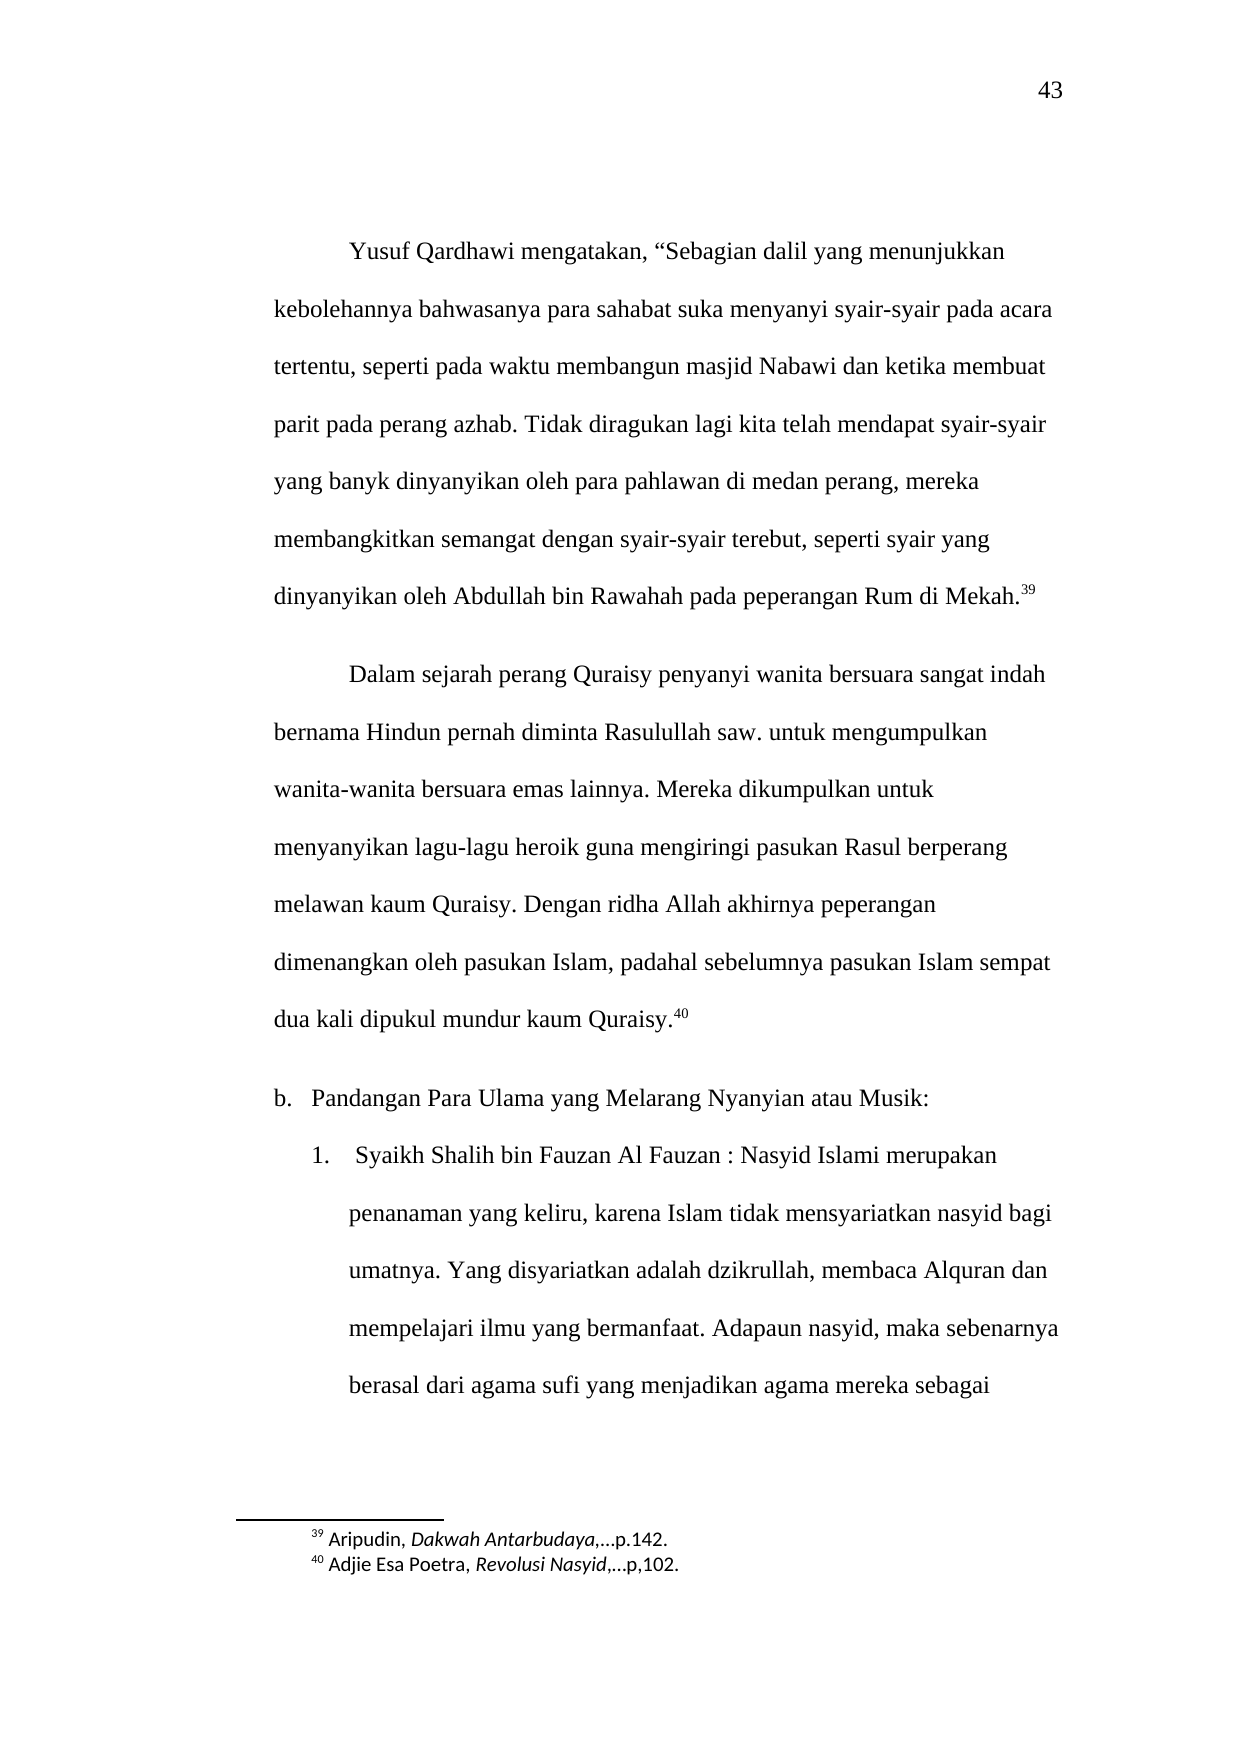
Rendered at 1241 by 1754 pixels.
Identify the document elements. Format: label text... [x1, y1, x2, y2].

text Yusuf Qardhawi mengatakan, “Sebagian dalil yang menunjukkan kebolehannya bahwasanya para sahabat suka menyanyi syair-syair pada acara tertentu, seperti pada waktu membangun masjid Nabawi dan ketika membuat parit pada perang azhab. Tidak diragukan lagi kita telah mendapat syair-syair yang banyk dinyanyikan oleh para pahlawan di medan perang, mereka membangkitkan semangat dengan syair-syair terebut, seperti syair yang dinyanyikan oleh Abdullah bin Rawahah pada peperangan Rum di Mekah. [274, 236, 1063, 610]
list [311, 1140, 1063, 1399]
text Dalam sejarah perang Quraisy penyanyi wanita bersuara sangat indah bernama Hindun pernah diminta Rasulullah saw. untuk mengumpulkan wanita-wanita bersuara emas lainnya. Mereka dikumpulkan untuk menyanyikan lagu-lagu heroik guna mengiringi pasukan Rasul berperang melawan kaum Quraisy. Dengan ridha Allah akhirnya peperangan dimenangkan oleh pasukan Islam, padahal sebelumnya pasukan Islam sempat dua kali dipukul mundur kaum Quraisy. [274, 659, 1063, 1033]
list Pandangan Para Ulama yang Melarang Nyanyian atau Musik: [274, 1083, 1063, 1112]
